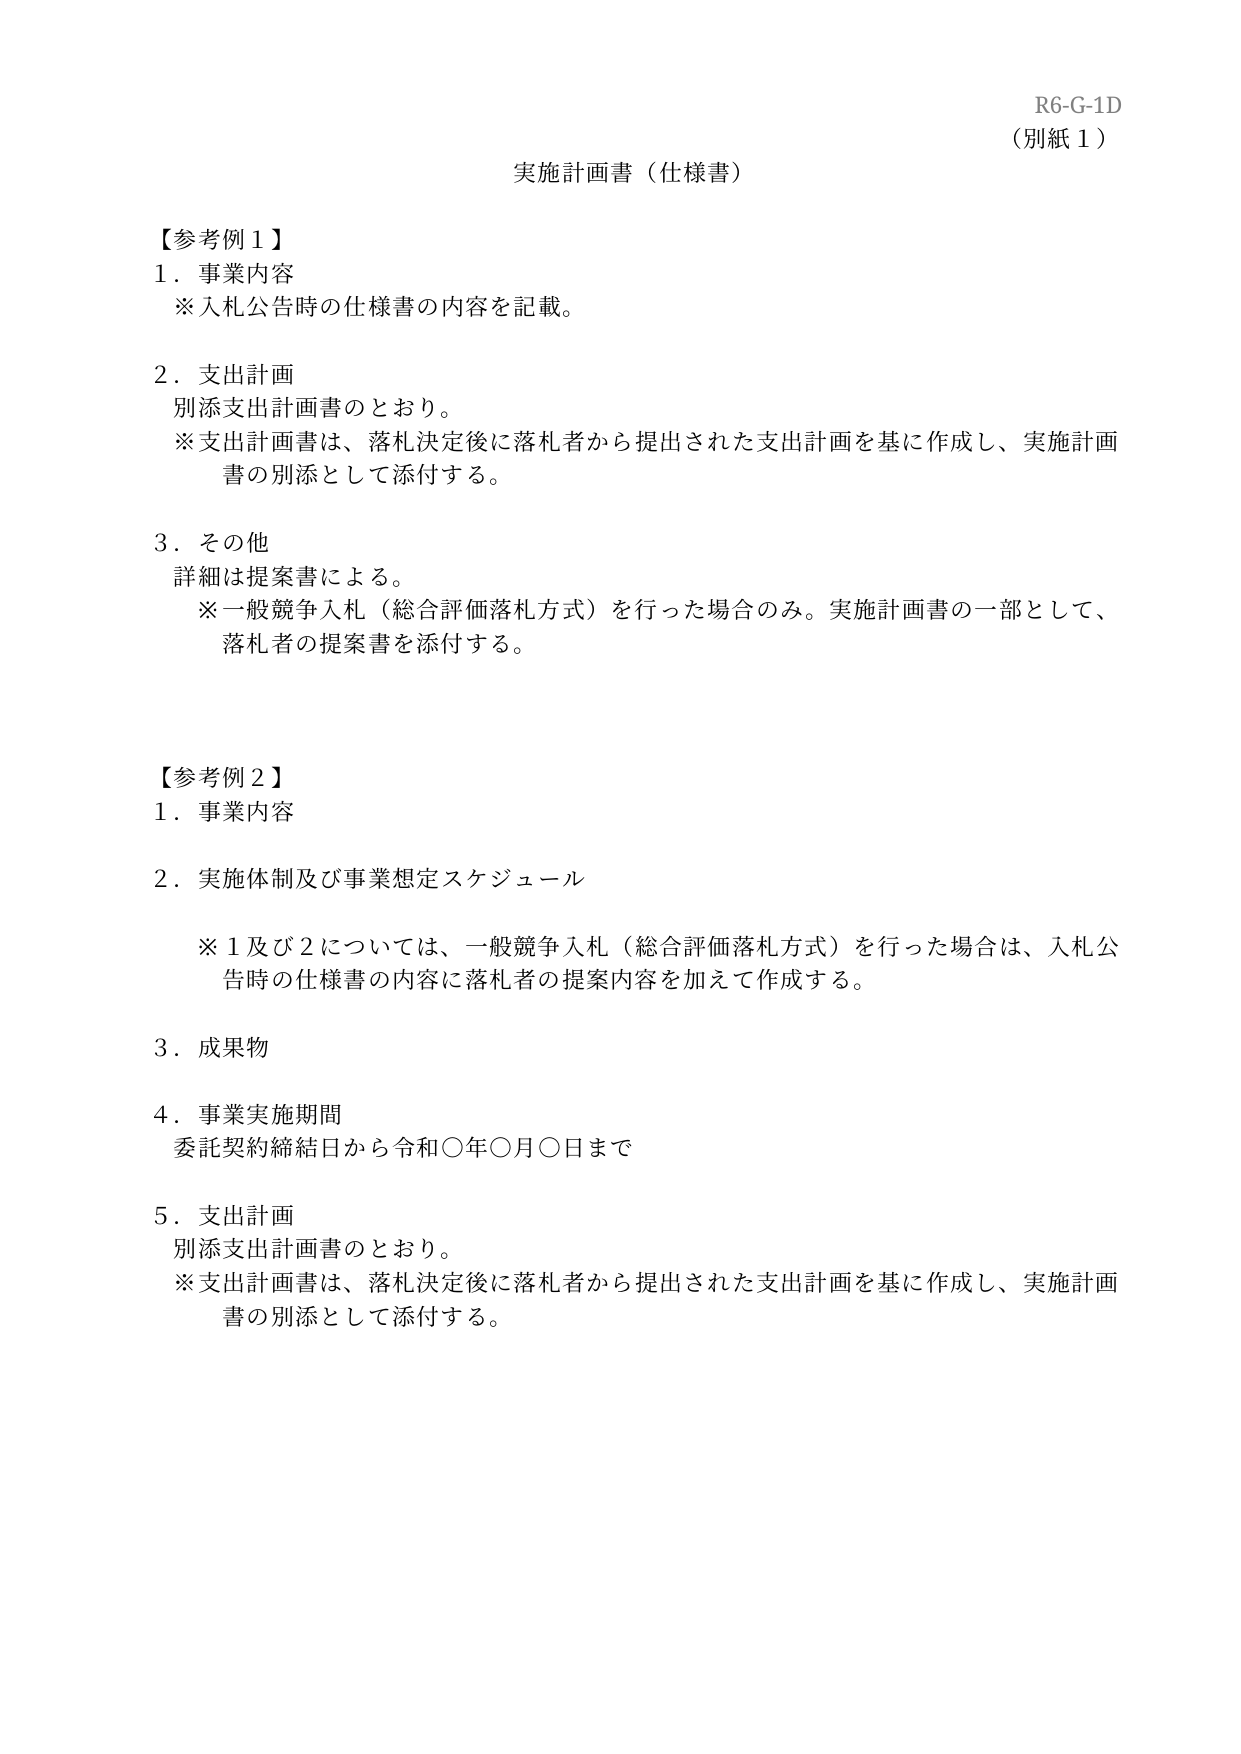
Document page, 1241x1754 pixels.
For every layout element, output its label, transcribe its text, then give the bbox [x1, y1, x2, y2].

text 【参考例１】 [149, 222, 1120, 255]
text （別紙１） [149, 121, 1120, 154]
text ※１及び２については、一般競争入札（総合評価落札方式）を行った場合は、入札公告時の仕様書の内容に落札者の提案内容を加えて作成する。 [174, 928, 1120, 996]
text １．事業内容 [149, 794, 1120, 827]
text ※支出計画書は、落札決定後に落札者から提出された支出計画を基に作成し、実施計画書の別添として添付する。 [149, 424, 1120, 491]
text 【参考例２】 [149, 760, 1120, 794]
text ３．その他 [149, 524, 1120, 558]
text ３．成果物 [149, 1029, 1120, 1063]
text ２．実施体制及び事業想定スケジュール [149, 861, 1120, 895]
text 詳細は提案書による。 [149, 558, 1120, 592]
text ２．支出計画 [149, 356, 1120, 390]
text １．事業内容 [149, 255, 1120, 289]
text 委託契約締結日から令和○年○月○日まで [149, 1130, 1120, 1164]
text ※入札公告時の仕様書の内容を記載。 [149, 289, 1120, 323]
text ※一般競争入札（総合評価落札方式）を行った場合のみ。実施計画書の一部として、落札者の提案書を添付する。 [174, 592, 1120, 659]
text ４．事業実施期間 [149, 1097, 1120, 1130]
text ※支出計画書は、落札決定後に落札者から提出された支出計画を基に作成し、実施計画書の別添として添付する。 [149, 1265, 1120, 1332]
text ５．支出計画 [149, 1197, 1120, 1231]
text 実施計画書（仕様書） [149, 154, 1120, 188]
text 別添支出計画書のとおり。 [149, 390, 1120, 424]
text 別添支出計画書のとおり。 [149, 1231, 1120, 1265]
